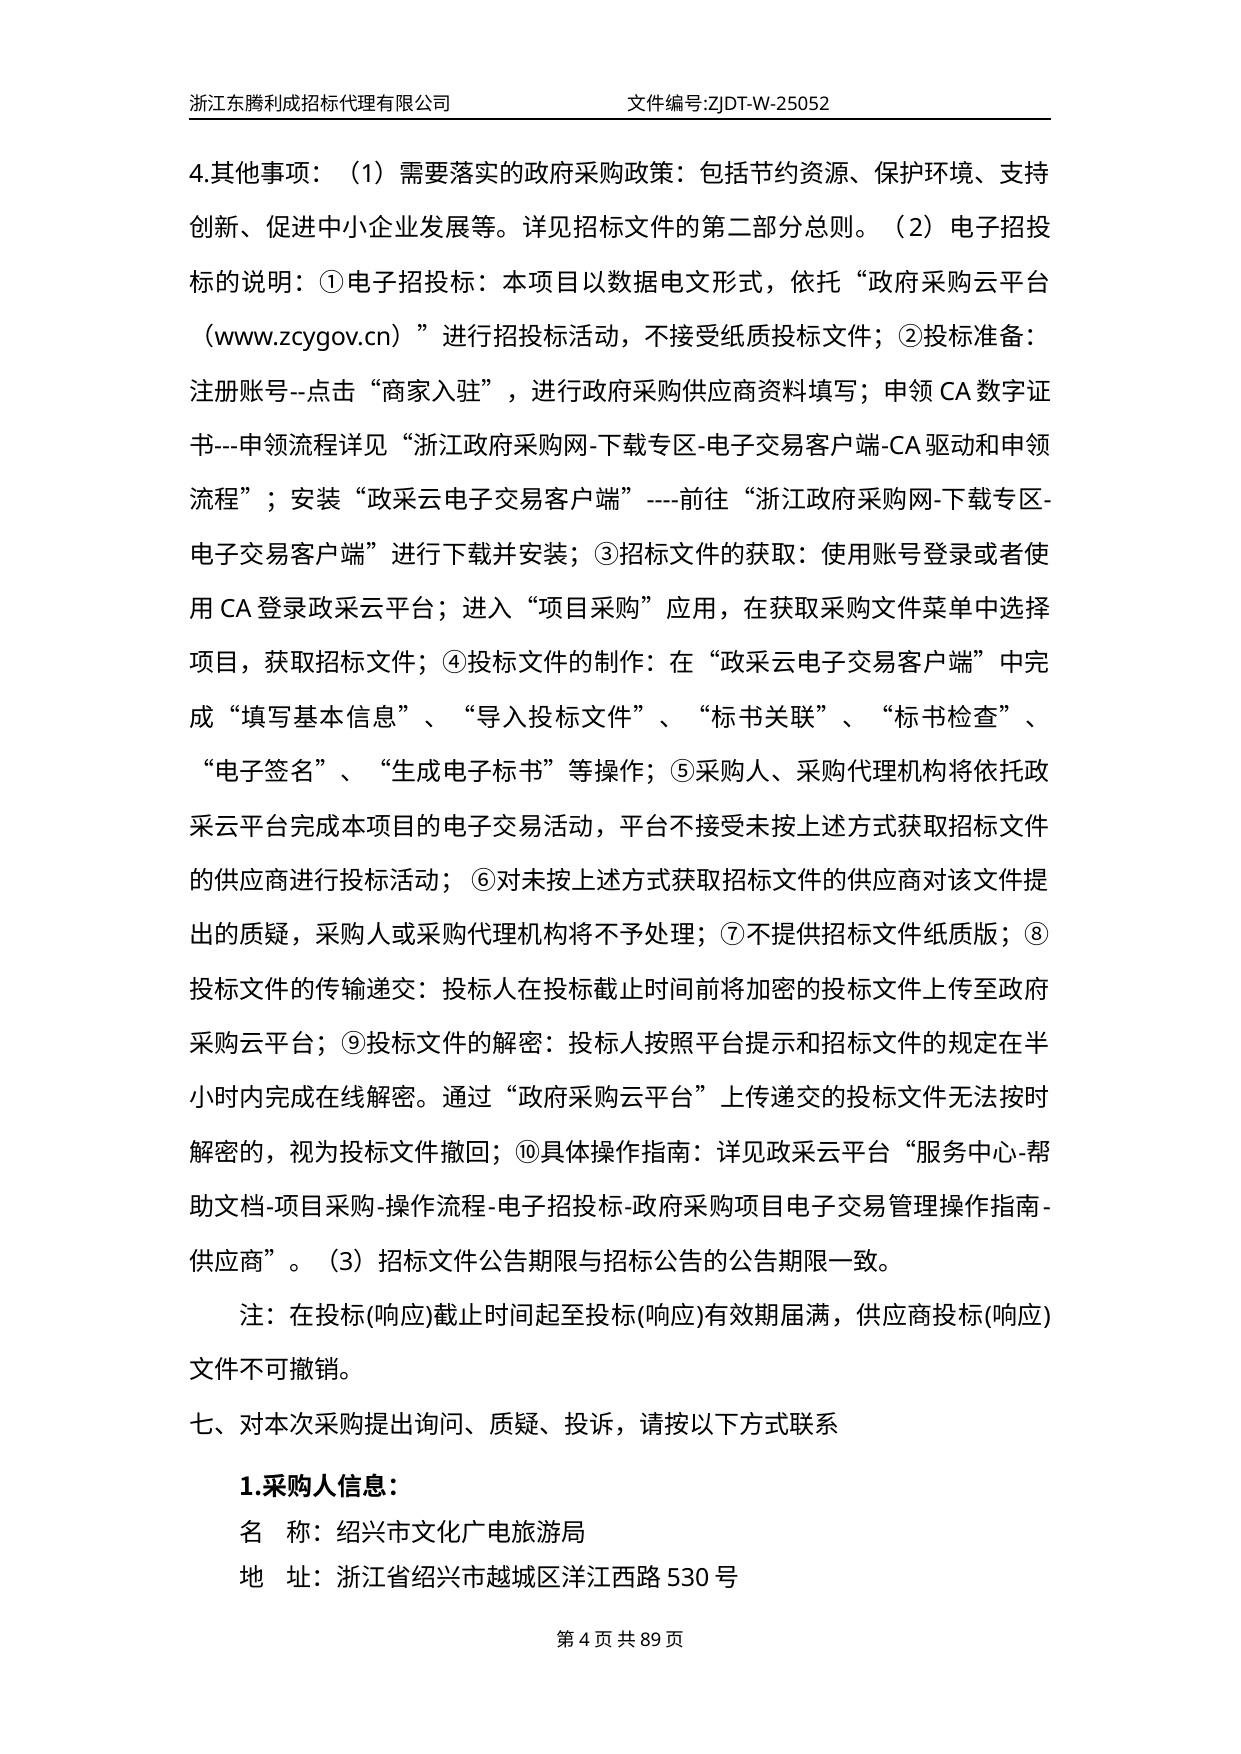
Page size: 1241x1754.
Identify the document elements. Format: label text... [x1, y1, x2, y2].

text 1.采购人信息： [189, 1458, 1051, 1504]
text 名 称：绍兴市文化广电旅游局 [189, 1504, 1051, 1550]
text 4.其他事项：（1）需要落实的政府采购政策：包括节约资源、保护环境、支持创新、促进中小企业发展等。详见招标文件的第二部分总则。（2）电子招投标的说明：①电子招投标：本项目以数据电文形式，依托“政府采购云平台（www.zcygov.cn）”进行招投标活动，不接受纸质投标文件；②投标准备：注册账号--点击“商家入驻”，进行政府采购供应商资料填写；申领CA数字证书---申领流程详见“浙江政府采购网-下载专区-电子交易客户端-CA驱动和申领流程”；安装“政采云电子交易客户端”----前往“浙江政府采购网-下载专区-电子交易客户端”进行下载并安装；③招标文件的获取：使用账号登录或者使用CA登录政采云平台；进入“项目采购”应用，在获取采购文件菜单中选择项目，获取招标文件；④投标文件的制作：在“政采云电子交易客户端”中完成“填写基本信息”、“导入投标文件”、“标书关联”、“标书检查”、“电子签名”、“生成电子标书”等操作；⑤采购人、采购代理机构将依托政采云平台完成本项目的电子交易活动，平台不接受未按上述方式获取招标文件的供应商进行投标活动； ⑥对未按上述方式获取招标文件的供应商对该文件提出的质疑，采购人或采购代理机构将不予处理；⑦不提供招标文件纸质版；⑧投标文件的传输递交：投标人在投标截止时间前将加密的投标文件上传至政府采购云平台；⑨投标文件的解密：投标人按照平台提示和招标文件的规定在半小时内完成在线解密。通过“政府采购云平台”上传递交的投标文件无法按时解密的，视为投标文件撤回；⑩具体操作指南：详见政采云平台“服务中心-帮助文档-项目采购-操作流程-电子招投标-政府采购项目电子交易管理操作指南-供应商”。（3）招标文件公告期限与招标公告的公告期限一致。 [189, 153, 1051, 1277]
text 注：在投标(响应)截止时间起至投标(响应)有效期届满，供应商投标(响应)文件不可撤销。 [189, 1295, 1051, 1386]
text 七、对本次采购提出询问、质疑、投诉，请按以下方式联系 [189, 1404, 1051, 1440]
text 地 址：浙江省绍兴市越城区洋江西路530号 [189, 1550, 1051, 1596]
